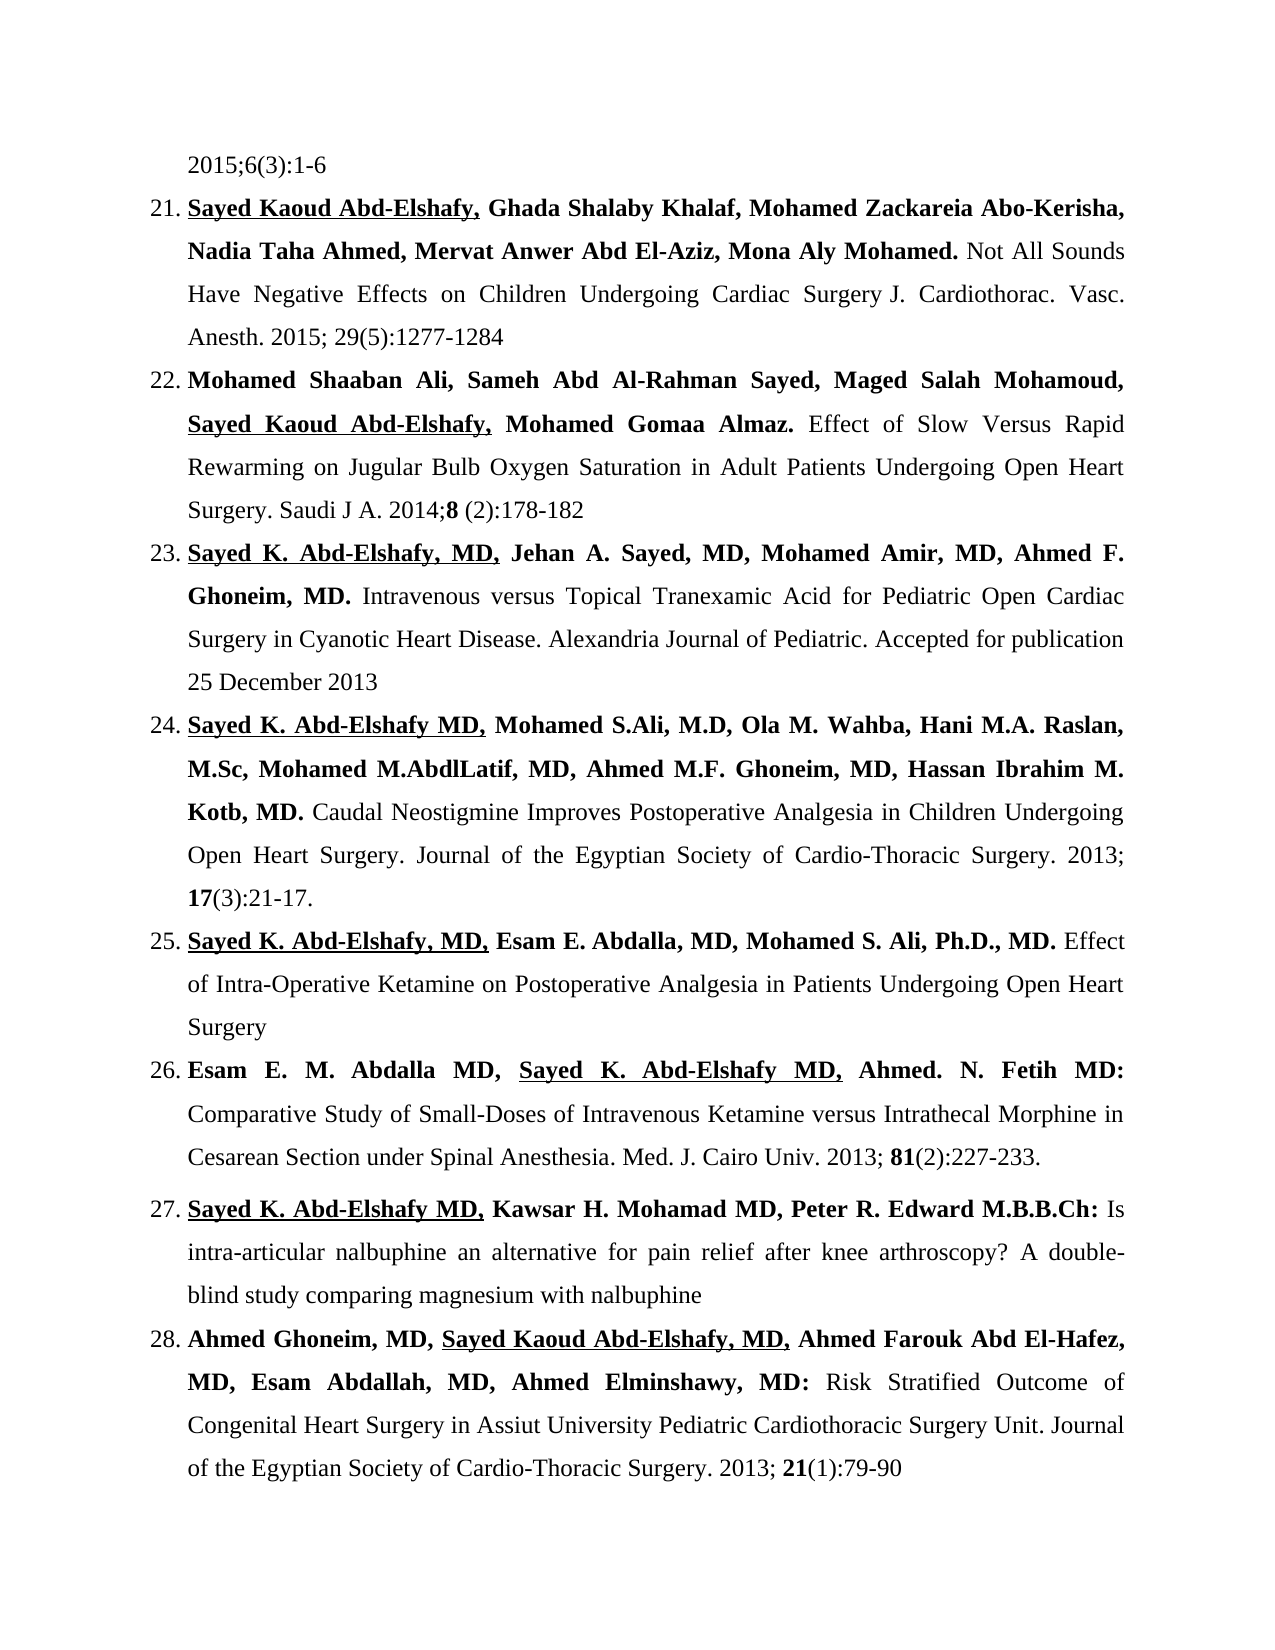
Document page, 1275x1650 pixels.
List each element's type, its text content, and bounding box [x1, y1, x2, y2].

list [150, 150, 1125, 179]
list Sayed K. Abd-Elshafy, MD, Jehan A. Sayed, MD, Mohamed Amir, MD, Ahmed F. Ghoneim, MD. Intravenous versus Topical Tranexamic Acid for Pediatric Open Cardiac Surgery in Cyanotic Heart Disease. Alexandria Journal of Pediatric. Accepted for publication 25 December 2013 [150, 538, 1125, 696]
list Sayed K. Abd-Elshafy MD, Mohamed S.Ali, M.D, Ola M. Wahba, Hani M.A. Raslan, M.Sc, Mohamed M.AbdlLatif, MD, Ahmed M.F. Ghoneim, MD, Hassan Ibrahim M. Kotb, MD. Caudal Neostigmine Improves Postoperative Analgesia in Children Undergoing Open Heart Surgery. Journal of the Egyptian Society of Cardio-Thoracic Surgery. 2013; 17(3):21-17. [150, 711, 1125, 912]
list Esam E. M. Abdalla MD, Sayed K. Abd-Elshafy MD, Ahmed. N. Fetih MD: Comparative Study of Small-Doses of Intravenous Ketamine versus Intrathecal Morphine in Cesarean Section under Spinal Anesthesia. Med. J. Cairo Univ. 2013; 81(2):227-233. [150, 1056, 1125, 1171]
list Ahmed Ghoneim, MD, Sayed Kaoud Abd-Elshafy, MD, Ahmed Farouk Abd El-Hafez, MD, Esam Abdallah, MD, Ahmed Elminshawy, MD: Risk Stratified Outcome of Congenital Heart Surgery in Assiut University Pediatric Cardiothoracic Surgery Unit. Journal of the Egyptian Society of Cardio-Thoracic Surgery. 2013; 21(1):79-90 [150, 1324, 1125, 1482]
list Mohamed Shaaban Ali, Sameh Abd Al-Rahman Sayed, Maged Salah Mohamoud, Sayed Kaoud Abd-Elshafy, Mohamed Gomaa Almaz. Effect of Slow Versus Rapid Rewarming on Jugular Bulb Oxygen Saturation in Adult Patients Undergoing Open Heart Surgery. Saudi J A. 2014;8 (2):178-182 [150, 366, 1125, 524]
list Sayed K. Abd-Elshafy MD, Kawsar H. Mohamad MD, Peter R. Edward M.B.B.Ch: Is intra-articular nalbuphine an alternative for pain relief after knee arthroscopy? A double-blind study comparing magnesium with nalbuphine [150, 1194, 1125, 1309]
list Sayed Kaoud Abd-Elshafy, Ghada Shalaby Khalaf, Mohamed Zackareia Abo-Kerisha, Nadia Taha Ahmed, Mervat Anwer Abd El-Aziz, Mona Aly Mohamed. Not All Sounds Have Negative Effects on Children Undergoing Cardiac Surgery J. Cardiothorac. Vasc. Anesth. 2015; 29(5):1277-1284 [150, 193, 1125, 351]
list Sayed K. Abd-Elshafy, MD, Esam E. Abdalla, MD, Mohamed S. Ali, Ph.D., MD. Effect of Intra-Operative Ketamine on Postoperative Analgesia in Patients Undergoing Open Heart Surgery [150, 926, 1125, 1041]
